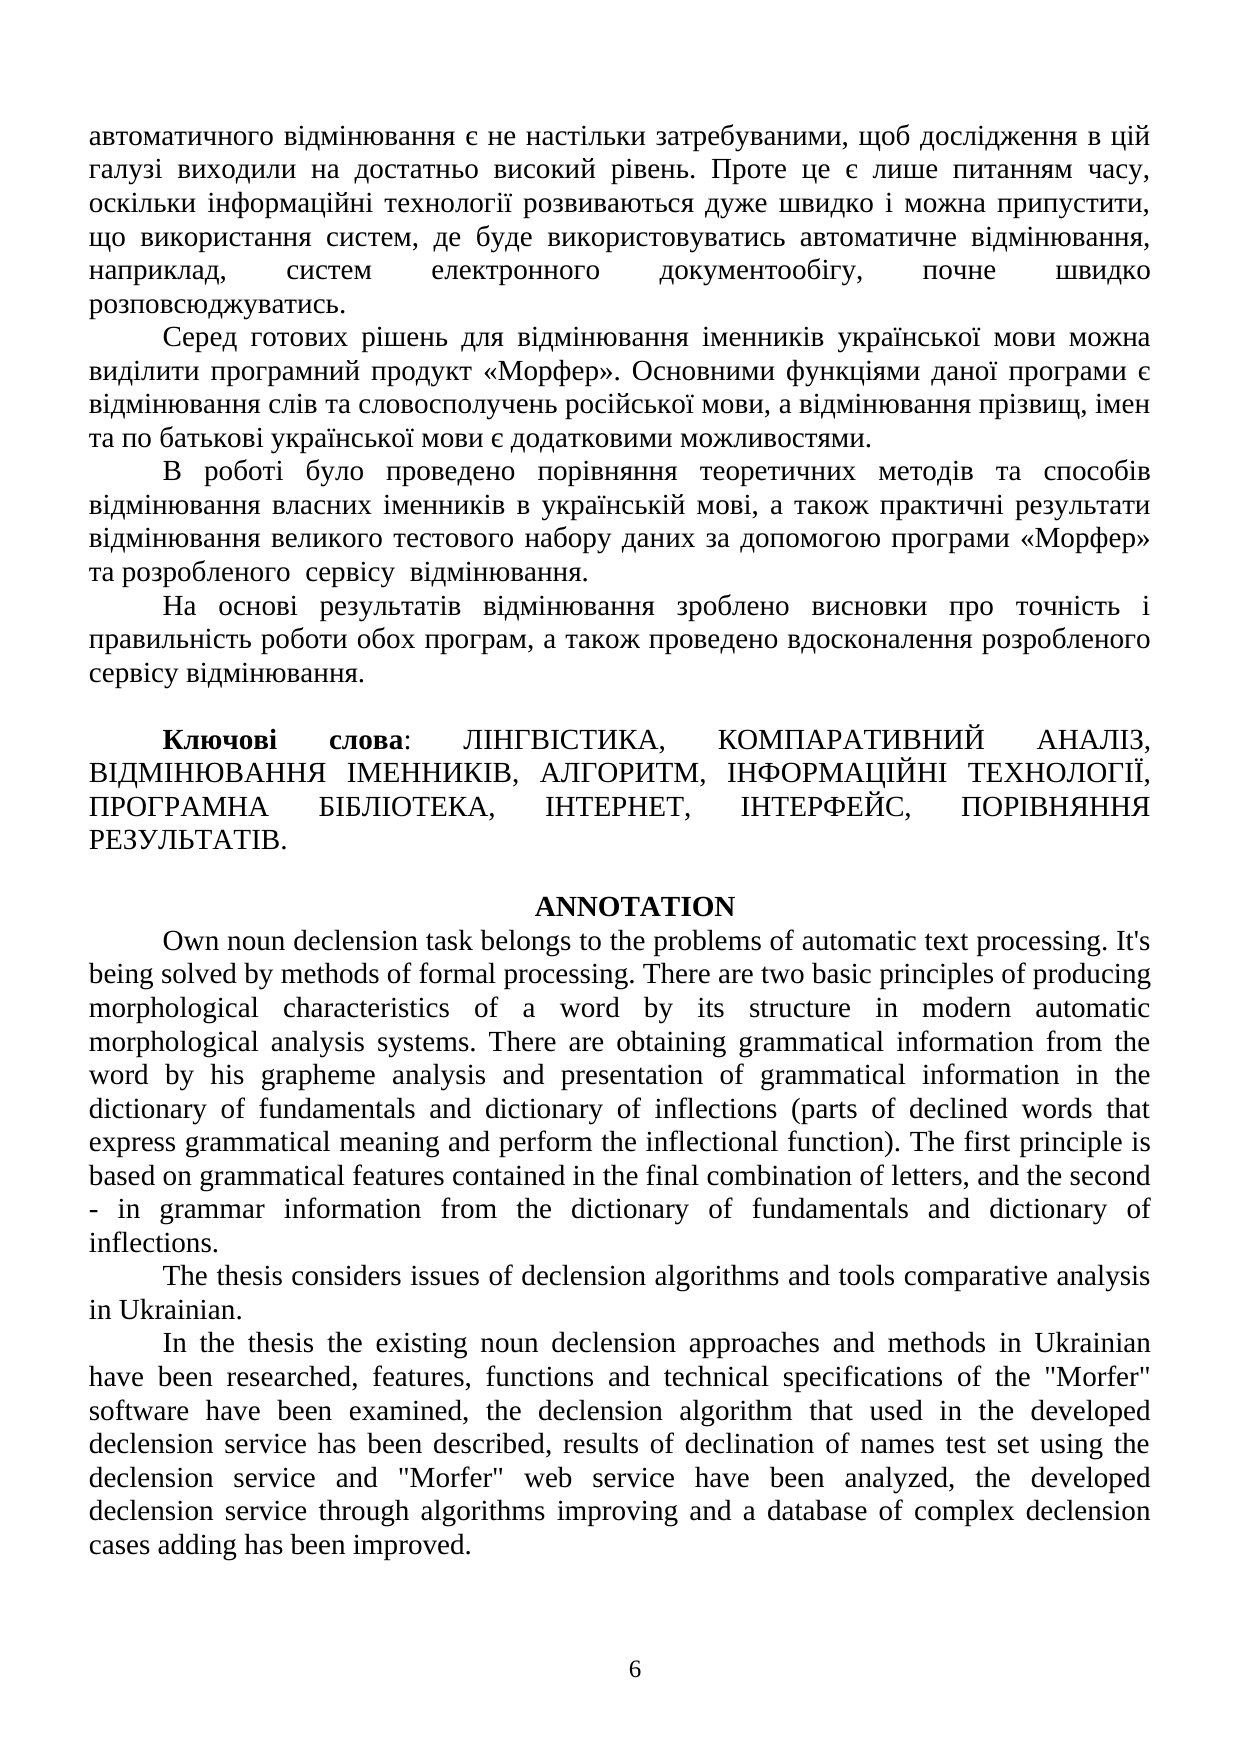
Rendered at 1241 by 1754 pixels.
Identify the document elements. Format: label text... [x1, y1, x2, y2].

text ANNOTATION [89, 889, 1152, 923]
text In the thesis the existing noun declension approaches and methods in Ukrainian have been researched, features, functions and technical specifications of the "Morfer" software have been examined, the declension algorithm that used in the developed declension service has been described, results of declination of names test set using the declension service and "Morfer" web service have been analyzed, the developed declension service through algorithms improving and a database of complex declension cases adding has been improved. [89, 1326, 1152, 1560]
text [89, 118, 1152, 319]
text Ключові слова: ЛІНГВІСТИКА, КОМПАРАТИВНИЙ АНАЛІЗ, ВІДМІНЮВАННЯ ІМЕННИКІВ, АЛГОРИТМ, ІНФОРМАЦІЙНІ ТЕХНОЛОГІЇ, ПРОГРАМНА БІБЛІОТЕКА, ІНТЕРНЕТ, ІНТЕРФЕЙС, ПОРІВНЯННЯ РЕЗУЛЬТАТІВ. [89, 722, 1152, 856]
text На основі результатів відмінювання зроблено висновки про точність і правильність роботи обох програм, а також проведено вдосконалення розробленого сервісу відмінювання. [89, 588, 1152, 688]
text В роботі було проведено порівняння теоретичних методів та способів відмінювання власних іменників в українській мові, а також практичні результати відмінювання великого тестового набору даних за допомогою програми «Морфер» та розробленого сервісу відмінювання. [89, 453, 1152, 588]
text Серед готових рішень для відмінювання іменників української мови можна виділити програмний продукт «Морфер». Основними функціями даної програми є відмінювання слів та словосполучень російської мови, а відмінювання прізвищ, імен та по батькові української мови є додатковими можливостями. [89, 319, 1152, 453]
text Own noun declension task belongs to the problems of automatic text processing. It's being solved by methods of formal processing. There are two basic principles of producing morphological characteristics of a word by its structure in modern automatic morphological analysis systems. There are obtaining grammatical information from the word by his grapheme analysis and presentation of grammatical information in the dictionary of fundamentals and dictionary of inflections (parts of declined words that express grammatical meaning and perform the inflectional function). The first principle is based on grammatical features contained in the final combination of letters, and the second - in grammar information from the dictionary of fundamentals and dictionary of inflections. [89, 923, 1152, 1258]
text The thesis considers issues of declension algorithms and tools comparative analysis in Ukrainian. [89, 1258, 1152, 1326]
